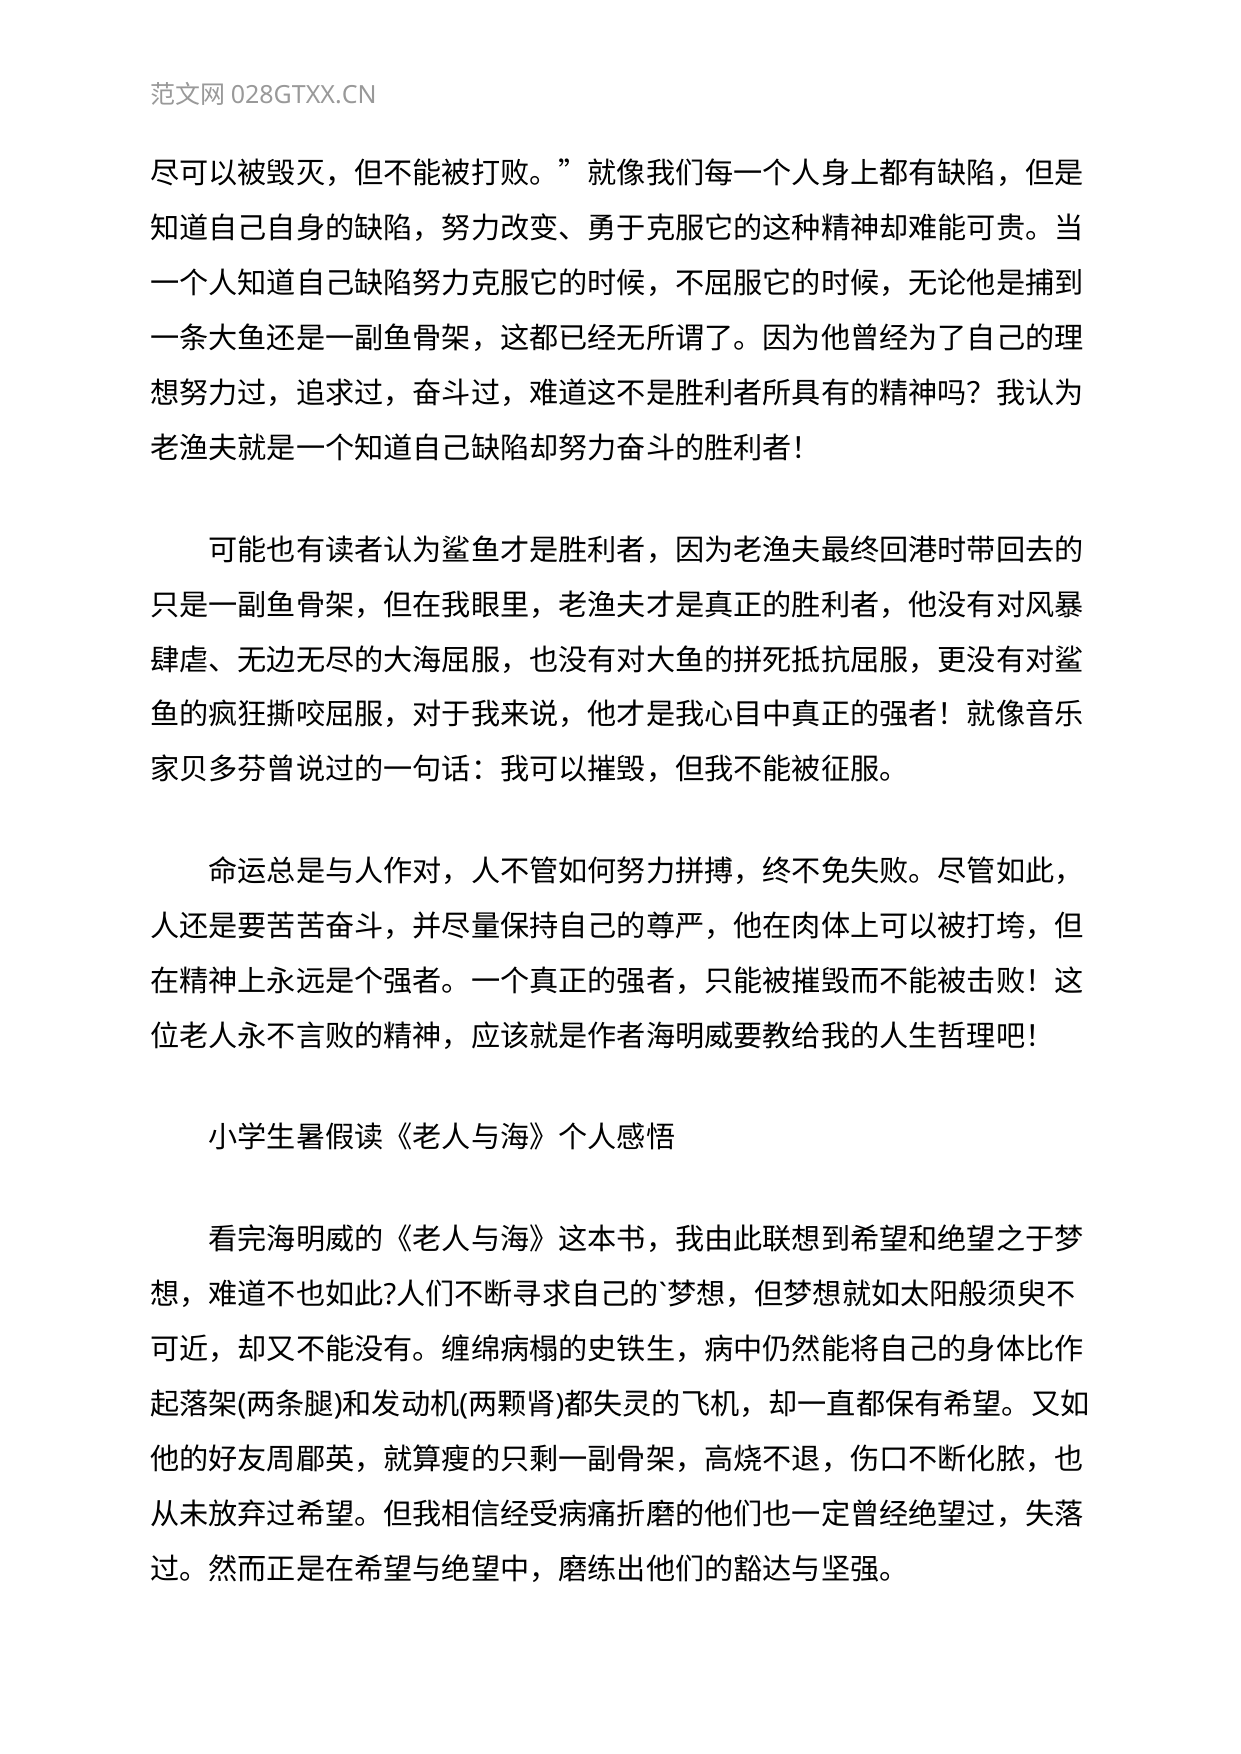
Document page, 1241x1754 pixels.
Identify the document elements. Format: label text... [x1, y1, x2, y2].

text 小学生暑假读《老人与海》个人感悟 [150, 1114, 1090, 1156]
text 命运总是与人作对，人不管如何努力拼搏，终不免失败。尽管如此，人还是要苦苦奋斗，并尽量保持自己的尊严，他在肉体上可以被打垮，但在精神上永远是个强者。一个真正的强者，只能被摧毁而不能被击败！这位老人永不言败的精神，应该就是作者海明威要教给我的人生哲理吧！ [150, 848, 1090, 1054]
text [150, 150, 1090, 467]
text 看完海明威的《老人与海》这本书，我由此联想到希望和绝望之于梦想，难道不也如此?人们不断寻求自己的`梦想，但梦想就如太阳般须臾不可近，却又不能没有。缠绵病榻的史铁生，病中仍然能将自己的身体比作起落架(两条腿)和发动机(两颗肾)都失灵的飞机，却一直都保有希望。又如他的好友周郿英，就算瘦的只剩一副骨架，高烧不退，伤口不断化脓，也从未放弃过希望。但我相信经受病痛折磨的他们也一定曾经绝望过，失落过。然而正是在希望与绝望中，磨练出他们的豁达与坚强。 [150, 1216, 1090, 1588]
text 可能也有读者认为鲨鱼才是胜利者，因为老渔夫最终回港时带回去的只是一副鱼骨架，但在我眼里，老渔夫才是真正的胜利者，他没有对风暴肆虐、无边无尽的大海屈服，也没有对大鱼的拼死抵抗屈服，更没有对鲨鱼的疯狂撕咬屈服，对于我来说，他才是我心目中真正的强者！就像音乐家贝多芬曾说过的一句话：我可以摧毁，但我不能被征服。 [150, 526, 1090, 788]
